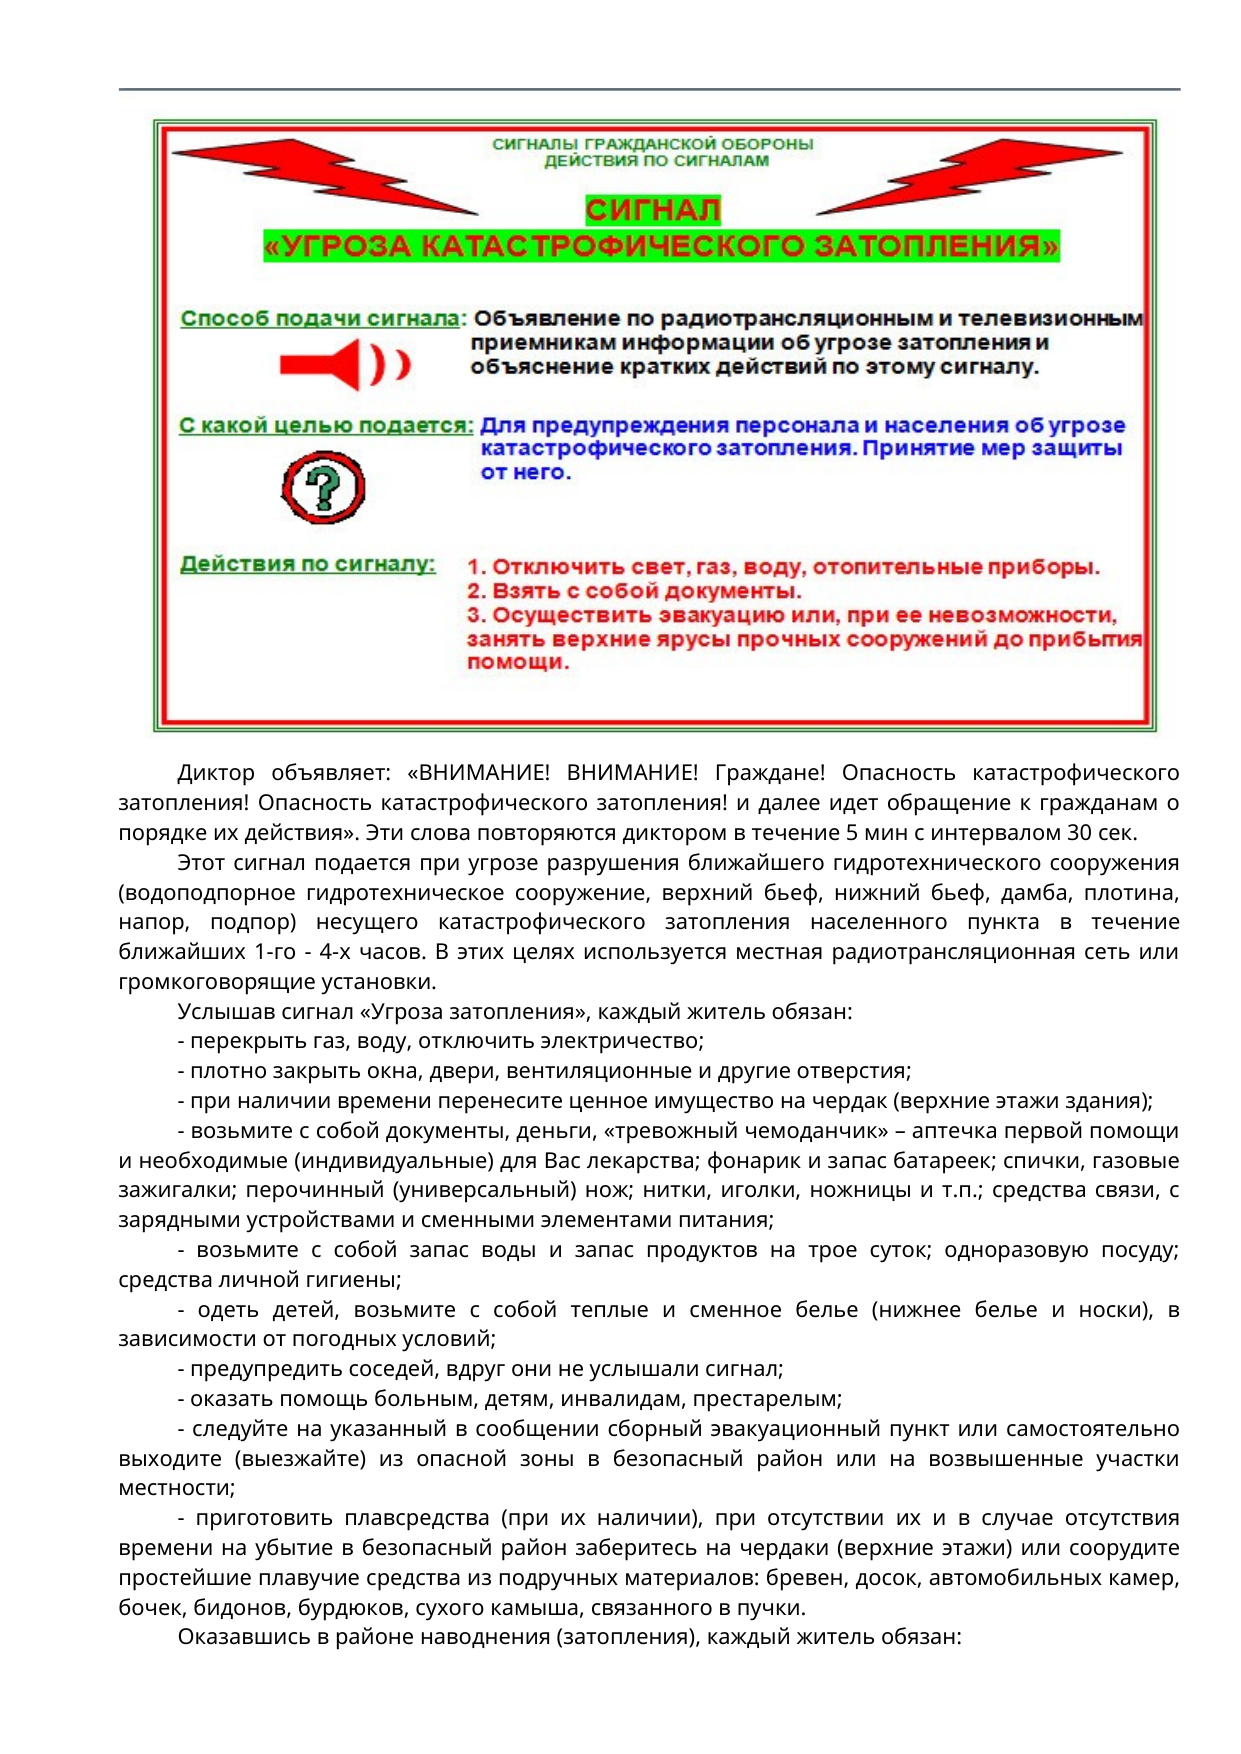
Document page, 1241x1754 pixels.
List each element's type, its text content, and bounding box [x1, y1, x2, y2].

text - возьмите с собой документы, деньги, «тревожный чемоданчик» – аптечка первой помощи и необходимые (индивидуальные) для Вас лекарства; фонарик и запас батареек; спички, газовые зажигалки; перочинный (универсальный) нож; нитки, иголки, ножницы и т.п.; средства связи, с зарядными устройствами и сменными элементами питания; [118, 1115, 1181, 1234]
text - при наличии времени перенесите ценное имущество на чердак (верхние этажи здания); [118, 1085, 1181, 1115]
text Диктор объявляет: «ВНИМАНИЕ! ВНИМАНИЕ! Граждане! Опасность катастрофического затопления! Опасность катастрофического затопления! и далее идет обращение к гражданам о порядке их действия». Эти слова повторяются диктором в течение 5 мин с интервалом 30 сек. [118, 758, 1181, 847]
text - приготовить плавсредства (при их наличии), при отсутствии их и в случае отсутствия времени на убытие в безопасный район заберитесь на чердаки (верхние этажи) или соорудите простейшие плавучие средства из подручных материалов: бревен, досок, автомобильных камер, бочек, бидонов, бурдюков, сухого камыша, связанного в пучки. [118, 1502, 1181, 1621]
text - плотно закрыть окна, двери, вентиляционные и другие отверстия; [118, 1055, 1181, 1085]
text - одеть детей, возьмите с собой теплые и сменное белье (нижнее белье и носки), в зависимости от погодных условий; [118, 1294, 1181, 1353]
text - предупредить соседей, вдруг они не услышали сигнал; [118, 1353, 1181, 1383]
text - перекрыть газ, воду, отключить электричество; [118, 1026, 1181, 1055]
text Оказавшись в районе наводнения (затопления), каждый житель обязан: [118, 1621, 1181, 1651]
text - следуйте на указанный в сообщении сборный эвакуационный пункт или самостоятельно выходите (выезжайте) из опасной зоны в безопасный район или на возвышенные участки местности; [118, 1413, 1181, 1502]
text Этот сигнал подается при угрозе разрушения ближайшего гидротехнического сооружения (водоподпорное гидротехническое сооружение, верхний бьеф, нижний бьеф, дамба, плотина, напор, подпор) несущего катастрофического затопления населенного пункта в течение ближайших 1-го - 4-х часов. В этих целях используется местная радиотрансляционная сеть или громкоговорящие установки. [118, 847, 1181, 996]
text - возьмите с собой запас воды и запас продуктов на трое суток; одноразовую посуду; средства личной гигиены; [118, 1234, 1181, 1294]
picture [118, 88, 1181, 758]
text - оказать помощь больным, детям, инвалидам, престарелым; [118, 1383, 1181, 1413]
text Услышав сигнал «Угроза затопления», каждый житель обязан: [118, 996, 1181, 1026]
